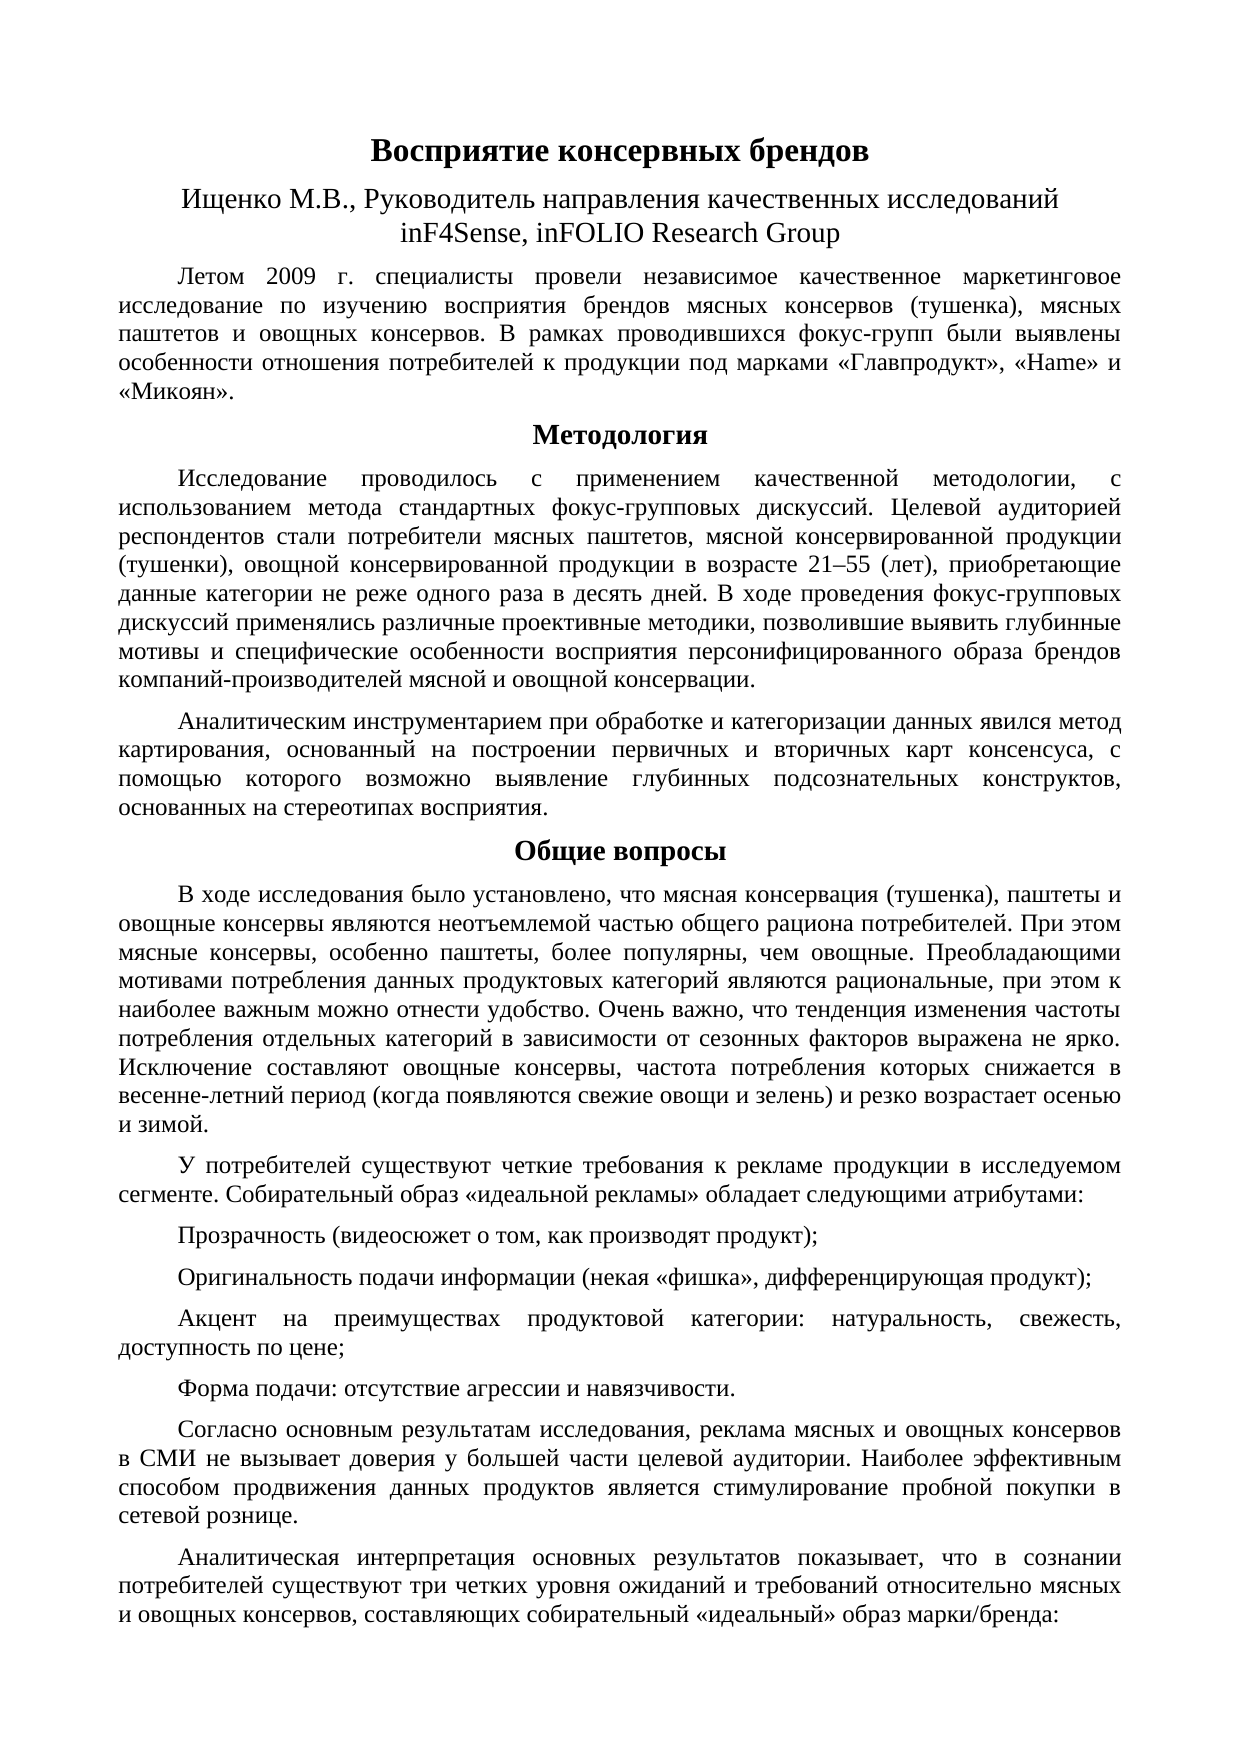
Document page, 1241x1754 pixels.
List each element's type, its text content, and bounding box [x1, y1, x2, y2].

text Летом . специалисты провели независимое качественное маркетинговое исследование по изучению восприятия брендов мясных консервов (тушенка), мясных паштетов и овощных консервов. В рамках проводившихся фокус-групп были выявлены особенности отношения потребителей к продукции под марками «Главпродукт», «Hame» и «Микоян». [118, 261, 1122, 405]
text В ходе исследования было установлено, что мясная консервация (тушенка), паштеты и овощные консервы являются неотъемлемой частью общего рациона потребителей. При этом мясные консервы, особенно паштеты, более популярны, чем овощные. Преобладающими мотивами потребления данных продуктовых категорий являются рациональные, при этом к наиболее важным можно отнести удобство. Очень важно, что тенденция изменения частоты потребления отдельных категорий в зависимости от сезонных факторов выражена не ярко. Исключение составляют овощные консервы, частота потребления которых снижается в весенне-летний период (когда появляются свежие овощи и зелень) и резко возрастает осенью и зимой. [118, 879, 1122, 1138]
text Акцент на преимуществах продуктовой категории: натуральность, свежесть, доступность по цене; [118, 1303, 1122, 1361]
text У потребителей существуют четкие требования к рекламе продукции в исследуемом сегменте. Собирательный образ «идеальной рекламы» обладает следующими атрибутами: [118, 1151, 1122, 1208]
text Исследование проводилось с применением качественной методологии, с использованием метода стандартных фокус-групповых дискуссий. Целевой аудиторией респондентов стали потребители мясных паштетов, мясной консервированной продукции (тушенки), овощной консервированной продукции в возрасте 21–55 (лет), приобретающие данные категории не реже одного раза в десять дней. В ходе проведения фокус-групповых дискуссий применялись различные проективные методики, позволившие выявить глубинные мотивы и специфические особенности восприятия персонифицированного образа брендов компаний-производителей мясной и овощной консервации. [118, 463, 1122, 693]
text Общие вопросы [118, 833, 1122, 867]
text Ищенко М.В., Руководитель направления качественных исследований inF4Sense, inFOLIO Research Group [118, 181, 1122, 248]
text Аналитическим инструментарием при обработке и категоризации данных явился метод картирования, основанный на построении первичных и вторичных карт консенсуса, с помощью которого возможно выявление глубинных подсознательных конструктов, основанных на стереотипах восприятия. [118, 706, 1122, 821]
text Форма подачи: отсутствие агрессии и навязчивости. [118, 1373, 1122, 1402]
text Аналитическая интерпретация основных результатов показывает, что в сознании потребителей существуют три четких уровня ожиданий и требований относительно мясных и овощных консервов, составляющих собирательный «идеальный» образ марки/бренда: [118, 1542, 1122, 1628]
text Согласно основным результатам исследования, реклама мясных и овощных консервов в СМИ не вызывает доверия у большей части целевой аудитории. Наиболее эффективным способом продвижения данных продуктов является стимулирование пробной покупки в сетевой рознице. [118, 1414, 1122, 1529]
text Оригинальность подачи информации (некая «фишка», дифференцирующая продукт); [118, 1262, 1122, 1291]
text Методология [118, 417, 1122, 451]
text Восприятие консервных брендов [118, 131, 1122, 169]
text Прозрачность (видеосюжет о том, как производят продукт); [118, 1221, 1122, 1249]
